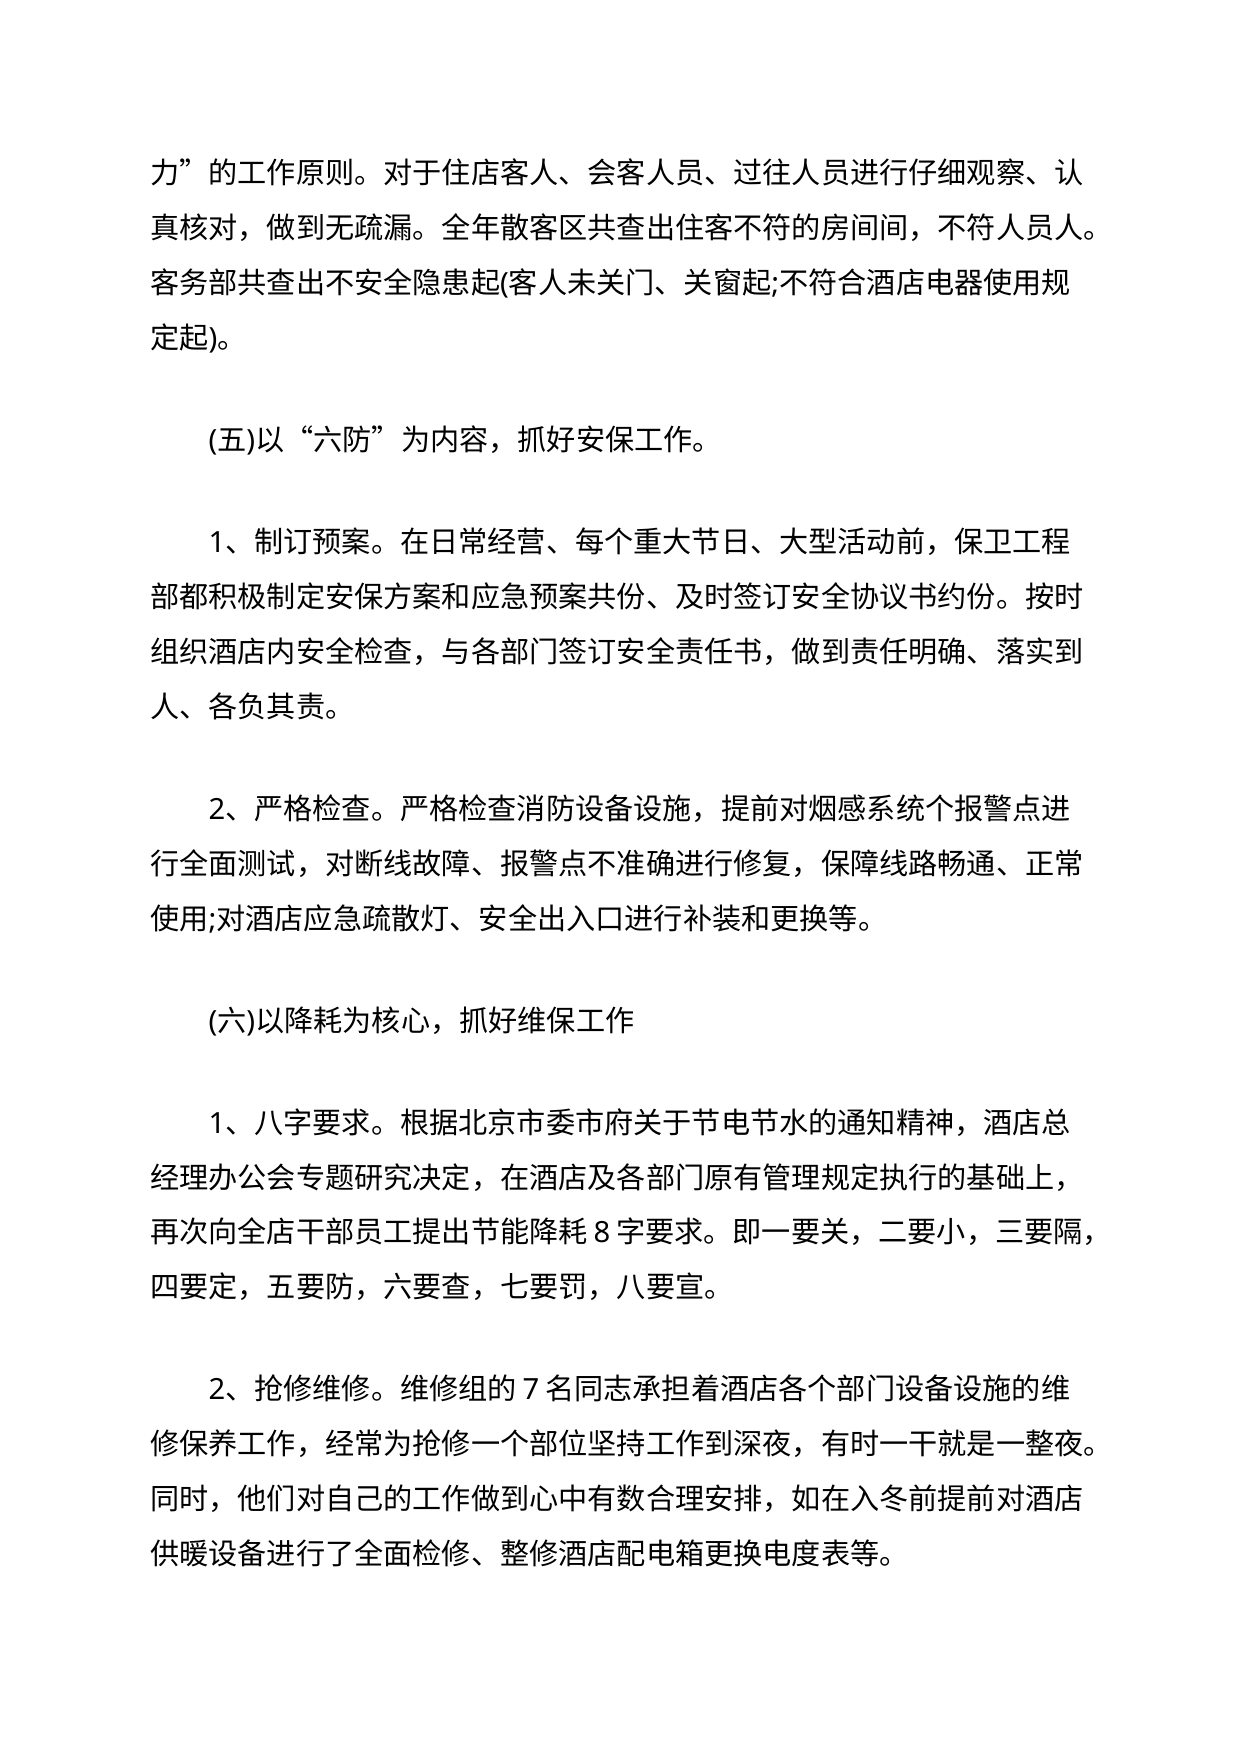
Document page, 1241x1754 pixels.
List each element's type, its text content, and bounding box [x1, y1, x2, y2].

text (六)以降耗为核心，抓好维保工作 [150, 997, 1090, 1039]
text 2、严格检查。严格检查消防设备设施，提前对烟感系统个报警点进行全面测试，对断线故障、报警点不准确进行修复，保障线路畅通、正常使用;对酒店应急疏散灯、安全出入口进行补装和更换等。 [150, 785, 1090, 938]
text 2、抢修维修。维修组的7名同志承担着酒店各个部门设备设施的维修保养工作，经常为抢修一个部位坚持工作到深夜，有时一干就是一整夜。同时，他们对自己的工作做到心中有数合理安排，如在入冬前提前对酒店供暖设备进行了全面检修、整修酒店配电箱更换电度表等。 [150, 1366, 1090, 1573]
text 1、八字要求。根据北京市委市府关于节电节水的通知精神，酒店总经理办公会专题研究决定，在酒店及各部门原有管理规定执行的基础上，再次向全店干部员工提出节能降耗8字要求。即一要关，二要小，三要隔，四要定，五要防，六要查，七要罚，八要宣。 [150, 1099, 1090, 1306]
text 1、制订预案。在日常经营、每个重大节日、大型活动前，保卫工程部都积极制定安保方案和应急预案共份、及时签订安全协议书约份。按时组织酒店内安全检查，与各部门签订安全责任书，做到责任明确、落实到人、各负其责。 [150, 519, 1090, 726]
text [150, 150, 1090, 357]
text (五)以“六防”为内容，抓好安保工作。 [150, 417, 1090, 459]
